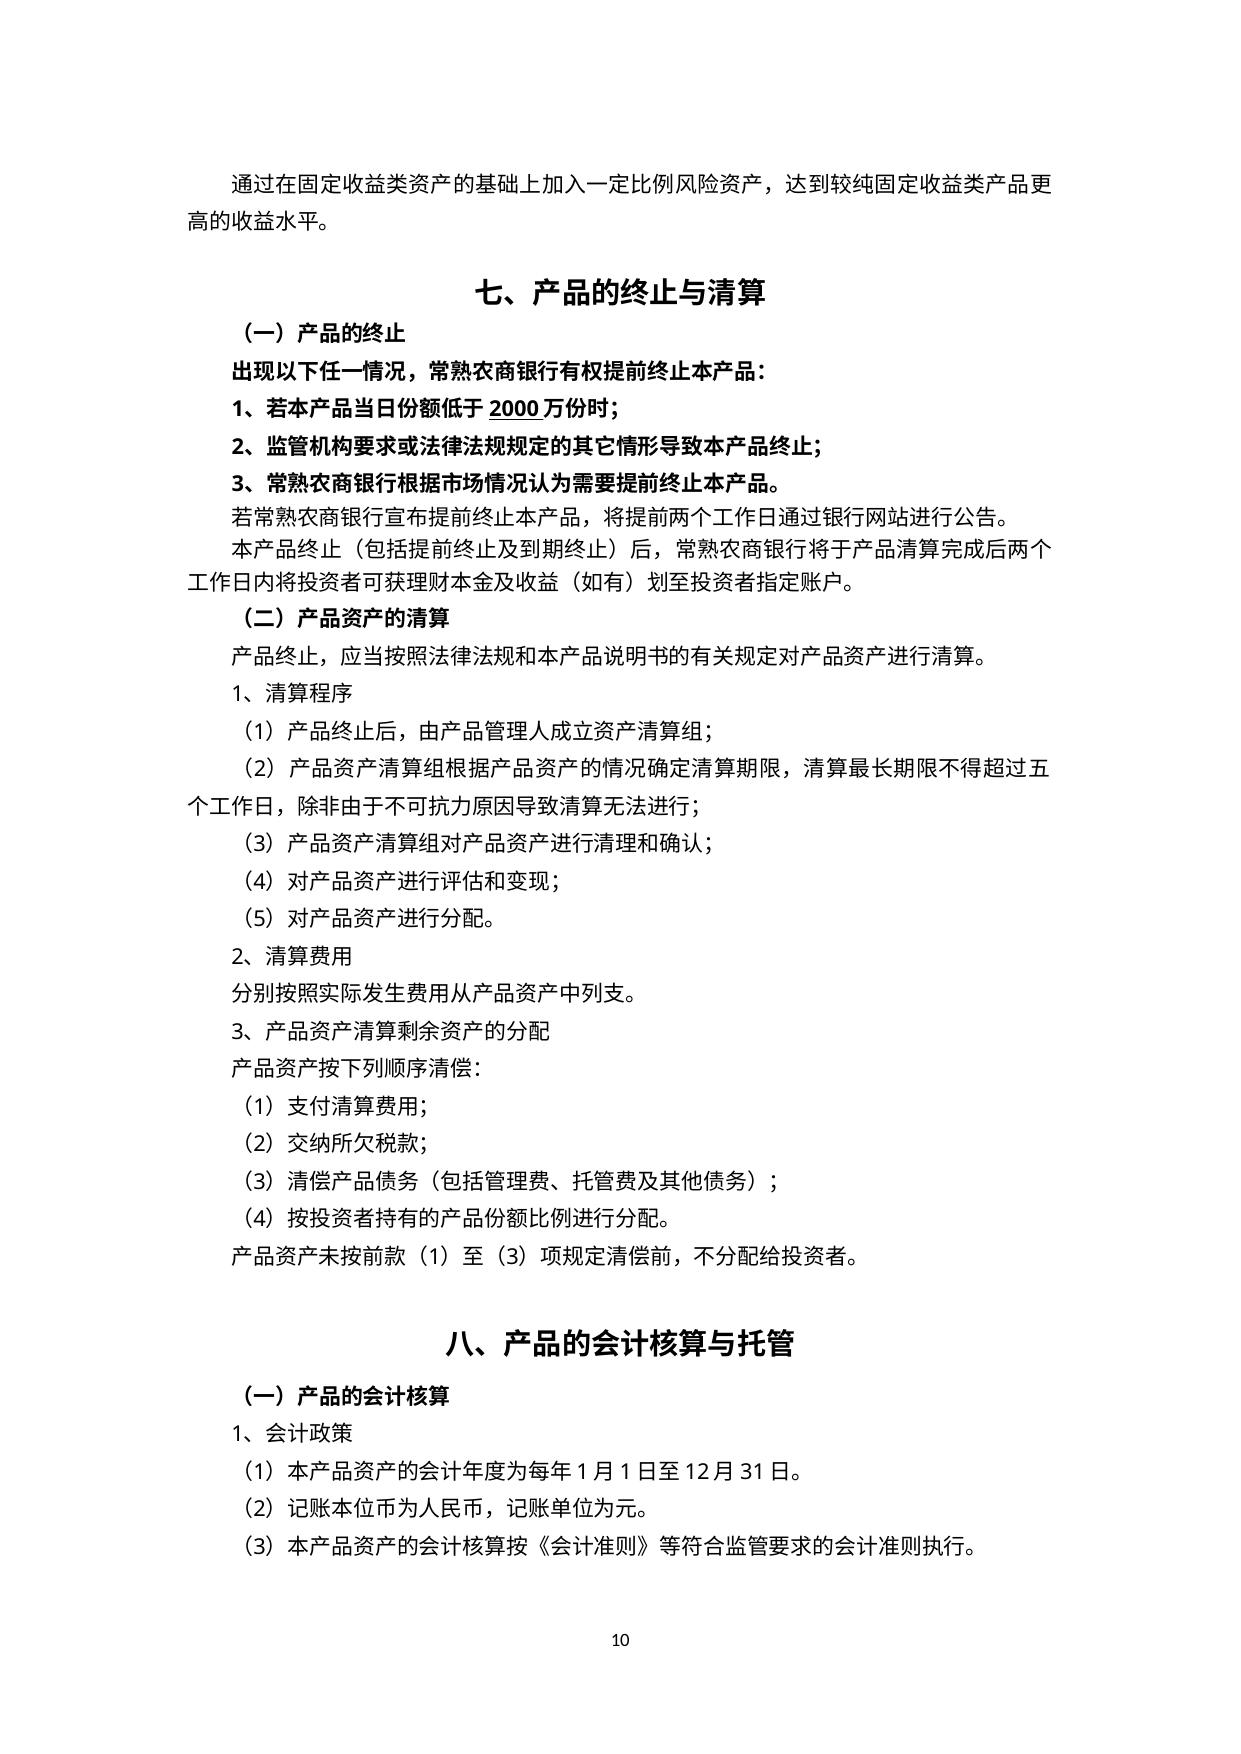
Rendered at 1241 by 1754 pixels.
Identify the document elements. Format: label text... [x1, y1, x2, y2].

text 产品资产按下列顺序清偿： [187, 1047, 1053, 1084]
text （1）产品终止后，由产品管理人成立资产清算组； [187, 709, 1053, 747]
text 3、常熟农商银行根据市场情况认为需要提前终止本产品。 [187, 462, 1053, 499]
text （3）清偿产品债务（包括管理费、托管费及其他债务）； [187, 1159, 1053, 1197]
text 1、会计政策 [187, 1412, 1053, 1449]
text （4）对产品资产进行评估和变现； [187, 859, 1053, 897]
text （1）支付清算费用； [187, 1084, 1053, 1122]
subtitle 八、产品的会计核算与托管 [187, 1309, 1053, 1374]
text 1、若本产品当日份额低于2000万份时； [187, 387, 1053, 424]
text 若常熟农商银行宣布提前终止本产品，将提前两个工作日通过银行网站进行公告。 [187, 499, 1053, 532]
text （一）产品的终止 [187, 312, 1053, 349]
text （3）产品资产清算组对产品资产进行清理和确认； [187, 822, 1053, 859]
text （2）交纳所欠税款； [187, 1122, 1053, 1159]
text 3、产品资产清算剩余资产的分配 [187, 1009, 1053, 1047]
text 本产品终止（包括提前终止及到期终止）后，常熟农商银行将于产品清算完成后两个工作日内将投资者可获理财本金及收益（如有）划至投资者指定账户。 [187, 532, 1053, 597]
text 2、清算费用 [187, 934, 1053, 972]
text 分别按照实际发生费用从产品资产中列支。 [187, 972, 1053, 1009]
text 产品资产未按前款（1）至（3）项规定清偿前，不分配给投资者。 [187, 1234, 1053, 1272]
text （5）对产品资产进行分配。 [187, 897, 1053, 934]
text （一）产品的会计核算 [187, 1374, 1053, 1412]
subtitle 七、产品的终止与清算 [187, 269, 1053, 312]
text 出现以下任一情况，常熟农商银行有权提前终止本产品： [187, 349, 1053, 387]
text （1）本产品资产的会计年度为每年1月1日至12月31日。 [187, 1449, 1053, 1487]
text 2、监管机构要求或法律法规规定的其它情形导致本产品终止； [187, 424, 1053, 462]
text （4）按投资者持有的产品份额比例进行分配。 [187, 1197, 1053, 1234]
text （3）本产品资产的会计核算按《会计准则》等符合监管要求的会计准则执行。 [187, 1524, 1053, 1562]
text 1、清算程序 [187, 672, 1053, 709]
text （2）产品资产清算组根据产品资产的情况确定清算期限，清算最长期限不得超过五个工作日，除非由于不可抗力原因导致清算无法进行； [187, 747, 1053, 822]
text （二）产品资产的清算 [187, 597, 1053, 634]
text 通过在固定收益类资产的基础上加入一定比例风险资产，达到较纯固定收益类产品更高的收益水平。 [187, 162, 1053, 237]
text 产品终止，应当按照法律法规和本产品说明书的有关规定对产品资产进行清算。 [187, 634, 1053, 672]
text （2）记账本位币为人民币，记账单位为元。 [187, 1487, 1053, 1524]
